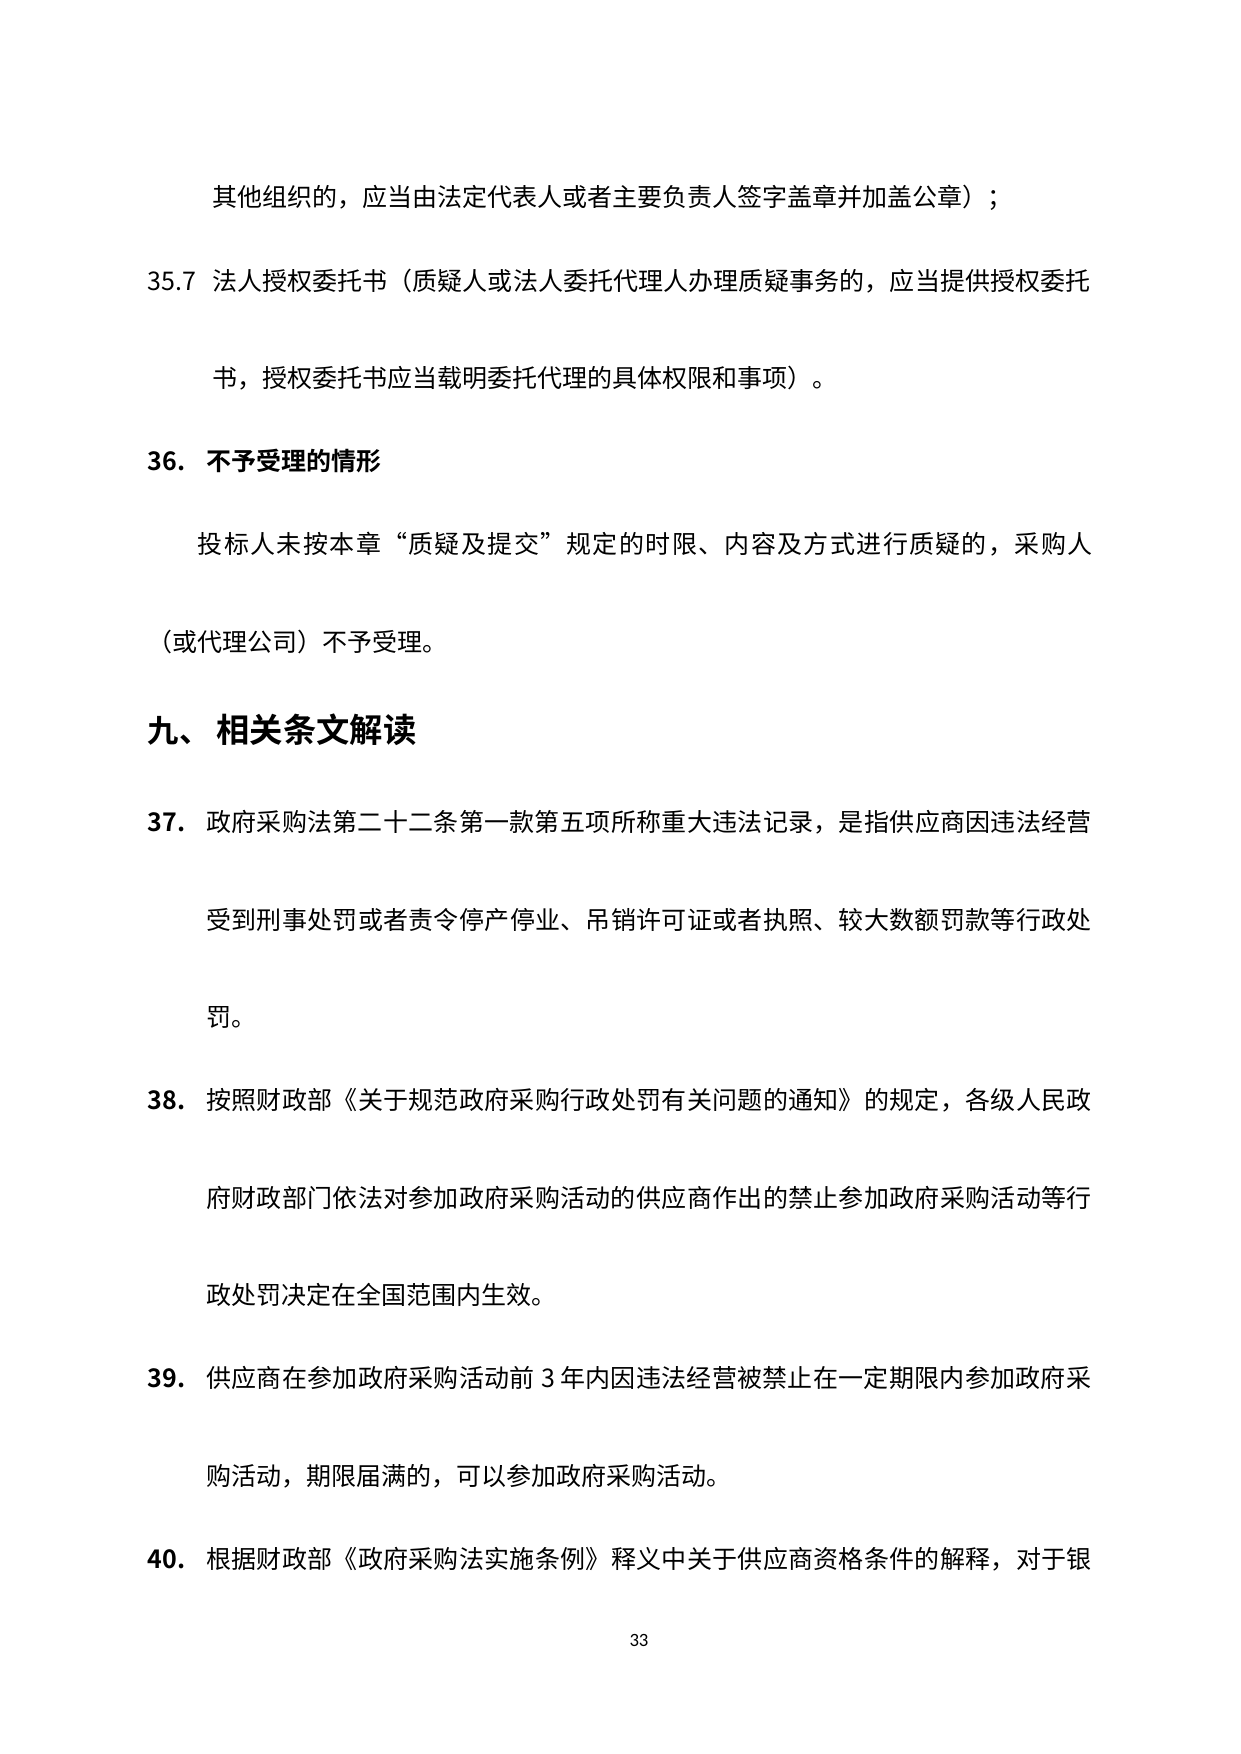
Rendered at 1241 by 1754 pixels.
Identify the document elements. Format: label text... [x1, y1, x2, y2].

subtitle 相关条文解读 [148, 695, 1092, 760]
text 投标人未按本章“质疑及提交”规定的时限、内容及方式进行质疑的，采购人（或代理公司）不予受理。 [148, 510, 1092, 673]
list 不予受理的情形 [148, 427, 1092, 492]
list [148, 163, 1092, 228]
list 政府采购法第二十二条第一款第五项所称重大违法记录，是指供应商因违法经营受到刑事处罚或者责令停产停业、吊销许可证或者执照、较大数额罚款等行政处罚。 [148, 788, 1092, 1048]
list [148, 1525, 1092, 1590]
list 法人授权委托书（质疑人或法人委托代理人办理质疑事务的，应当提供授权委托书，授权委托书应当载明委托代理的具体权限和事项）。 [148, 247, 1092, 409]
list 按照财政部《关于规范政府采购行政处罚有关问题的通知》的规定，各级人民政府财政部门依法对参加政府采购活动的供应商作出的禁止参加政府采购活动等行政处罚决定在全国范围内生效。 [148, 1066, 1092, 1326]
list 供应商在参加政府采购活动前3年内因违法经营被禁止在一定期限内参加政府采购活动，期限届满的，可以参加政府采购活动。 [148, 1344, 1092, 1507]
